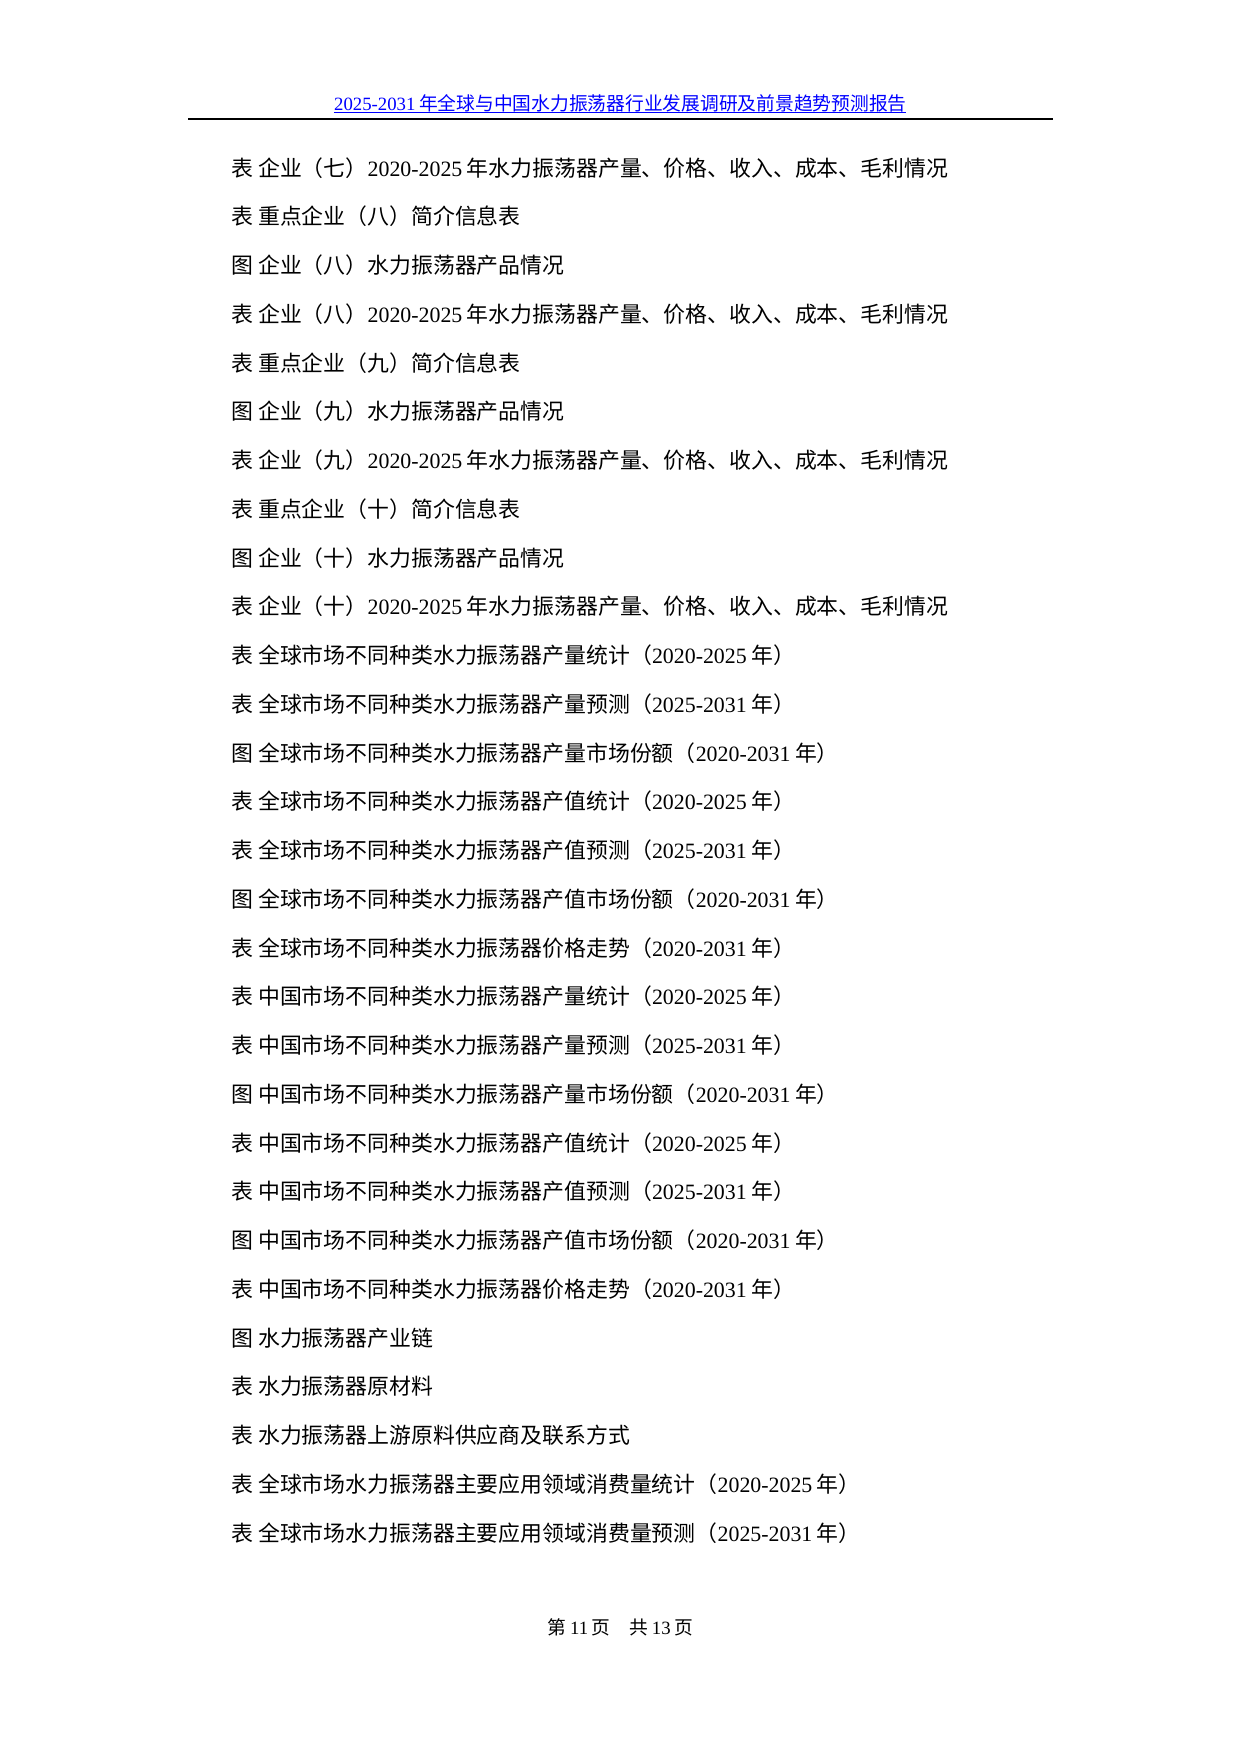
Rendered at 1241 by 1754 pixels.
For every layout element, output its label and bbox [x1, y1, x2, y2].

text [187, 150, 1053, 1548]
